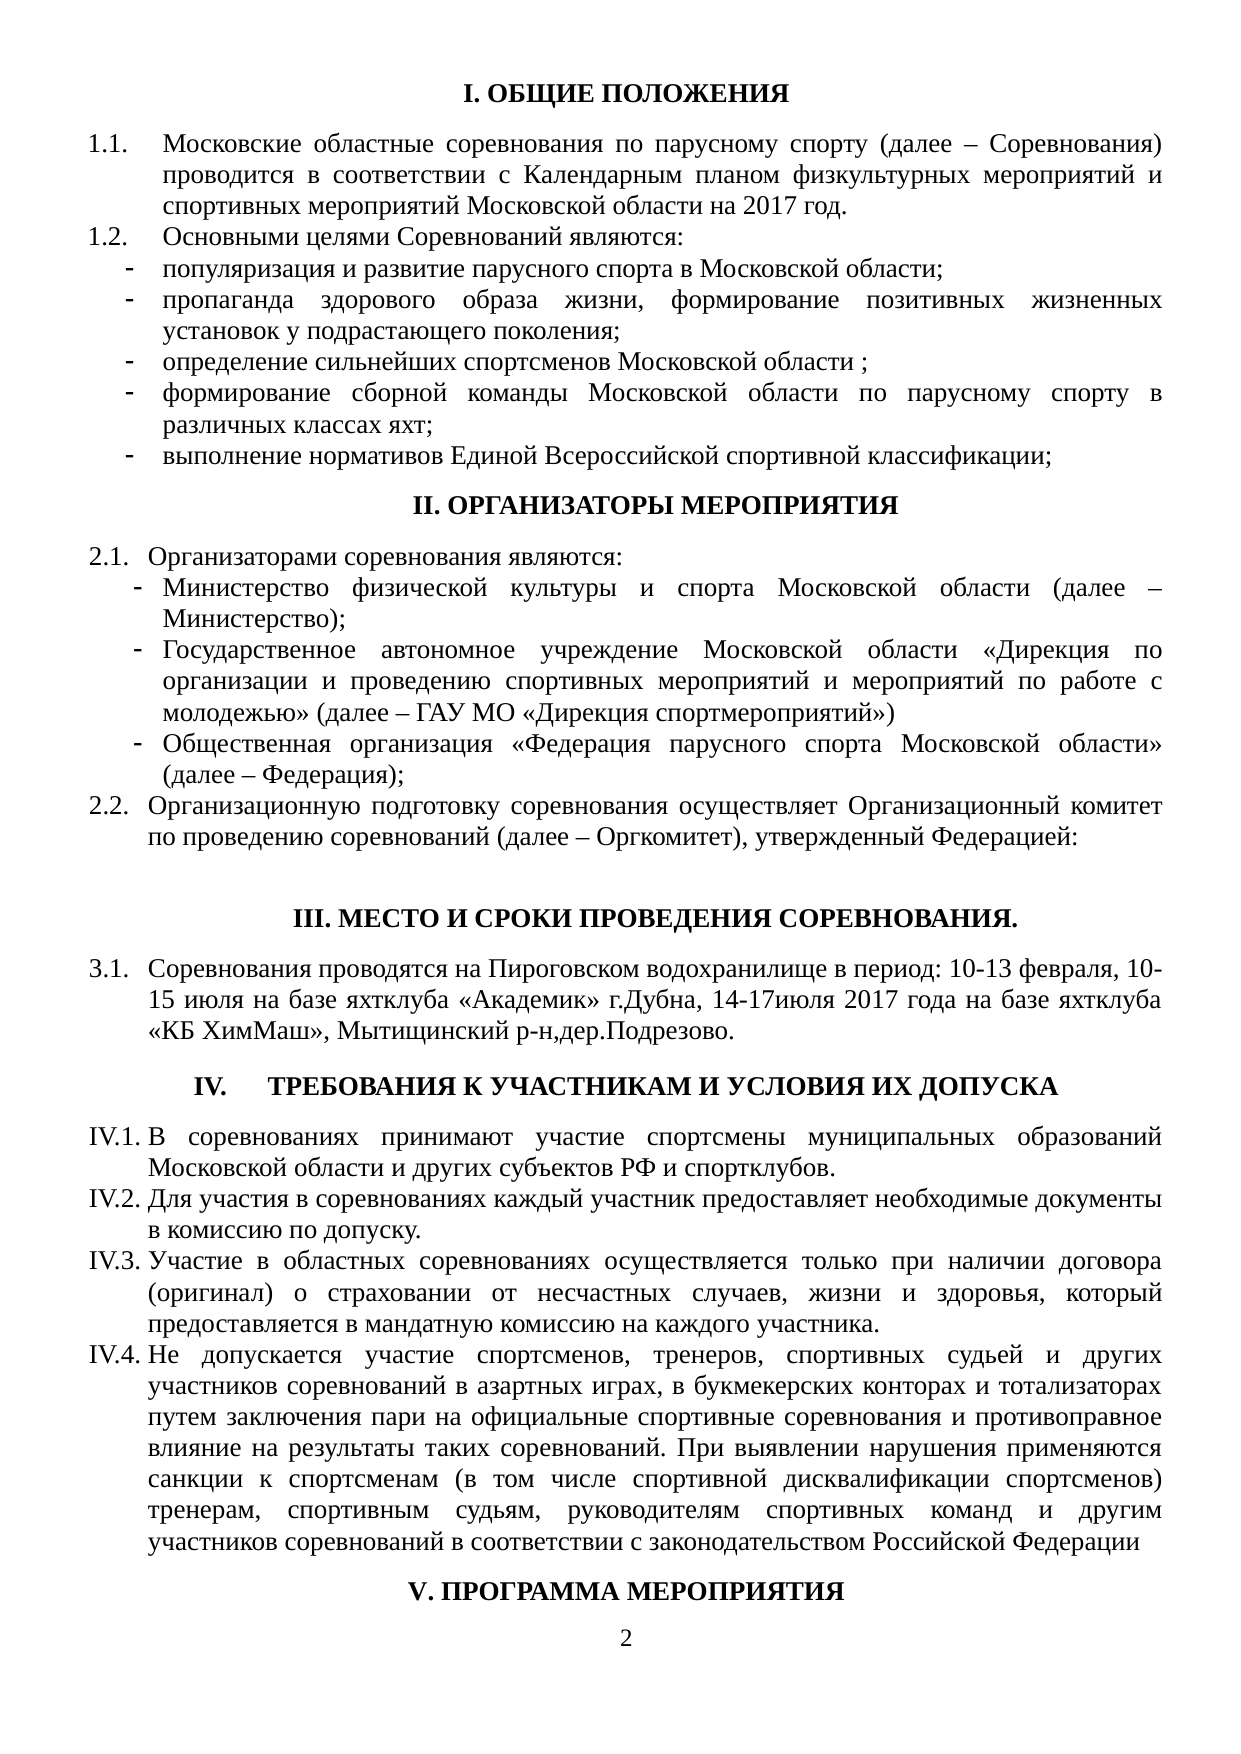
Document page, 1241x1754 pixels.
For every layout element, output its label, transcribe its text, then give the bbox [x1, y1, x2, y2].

list Общественная организация «Федерация парусного спорта Московской области» (далее – Федерация); [133, 727, 1163, 789]
text III. МЕСТО И СРОКИ ПРОВЕДЕНИЯ СОРЕВНОВАНИЯ. [148, 902, 1163, 933]
list Министерство физической культуры и спорта Московской области (далее – Министерство); [133, 571, 1163, 633]
list Соревнования проводятся на Пироговском водохранилище в период: 10-13 февраля, 10-15 июля на базе яхтклуба «Академик» г.Дубна, 14-17июля 2017 года на базе яхтклуба «КБ ХимМаш», Мытищинский р-н,дер.Подрезово. [89, 952, 1163, 1046]
list Не допускается участие спортсменов, тренеров, спортивных судьей и других участников соревнований в азартных играх, в букмекерских конторах и тотализаторах путем заключения пари на официальные спортивные соревнования и противоправное влияние на результаты таких соревнований. При выявлении нарушения применяются санкции к спортсменам (в том числе спортивной дисквалификации спортсменов) тренерам, спортивным судьям, руководителям спортивных команд и другим участников соревнований в соответствии с законодательством Российской Федерации [89, 1338, 1163, 1556]
list популяризация и развитие парусного спорта в Московской области; [125, 252, 1163, 283]
list В соревнованиях принимают участие спортсмены муниципальных образований Московской области и других субъектов РФ и спортклубов. [89, 1120, 1163, 1182]
list Московские областные соревнования по парусному спорту (далее – Соревнования) проводится в соответствии с Календарным планом физкультурных мероприятий и спортивных мероприятий Московской области на 2017 год. [87, 127, 1163, 221]
list пропаганда здорового образа жизни, формирование позитивных жизненных установок у подрастающего поколения; [125, 283, 1163, 345]
text I. ОБЩИЕ ПОЛОЖЕНИЯ [89, 77, 1163, 108]
text II. ОРГАНИЗАТОРЫ МЕРОПРИЯТИЯ [89, 489, 1163, 521]
list Организаторами соревнования являются: [89, 540, 1163, 571]
list Государственное автономное учреждение Московской области «Дирекция по организации и проведению спортивных мероприятий и мероприятий по работе с молодежью» (далее – ГАУ МО «Дирекция спортмероприятий») [133, 633, 1163, 727]
list формирование сборной команды Московской области по парусному спорту в различных классах яхт; [125, 377, 1163, 439]
text V. ПРОГРАММА МЕРОПРИЯТИЯ [89, 1575, 1163, 1606]
list ТРЕБОВАНИЯ К УЧАСТНИКАМ И УСЛОВИЯ ИХ ДОПУСКА [89, 1069, 1163, 1101]
list определение сильнейших спортсменов Московской области ; [125, 345, 1163, 377]
list Участие в областных соревнованиях осуществляется только при наличии договора (оригинал) о страховании от несчастных случаев, жизни и здоровья, который предоставляется в мандатную комиссию на каждого участника. [89, 1244, 1163, 1338]
list Для участия в соревнованиях каждый участник предоставляет необходимые документы в комиссию по допуску. [89, 1182, 1163, 1244]
list Основными целями Соревнований являются: [87, 221, 1163, 252]
list Организационную подготовку соревнования осуществляет Организационный комитет по проведению соревнований (далее – Оргкомитет), утвержденный Федерацией: [89, 789, 1163, 851]
list выполнение нормативов Единой Всероссийской спортивной классификации; [125, 439, 1163, 470]
